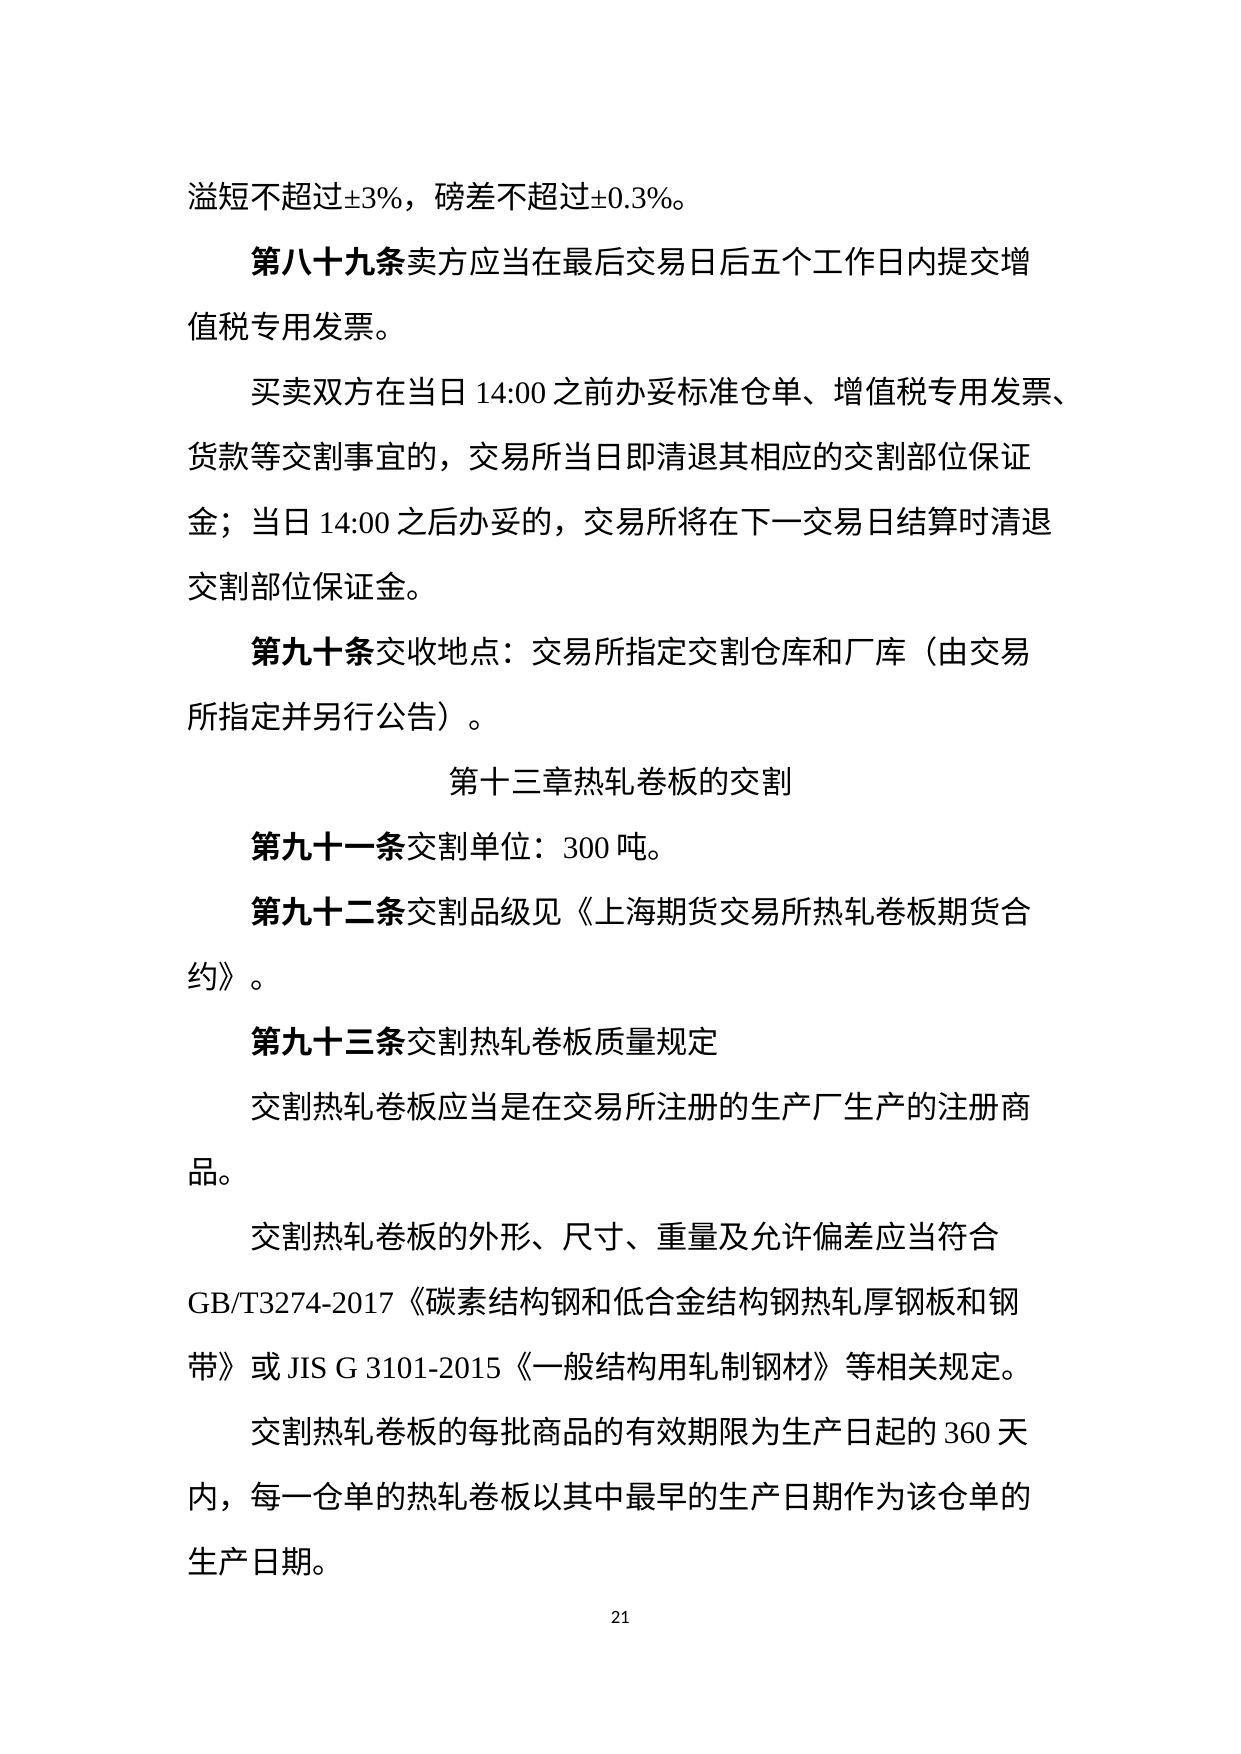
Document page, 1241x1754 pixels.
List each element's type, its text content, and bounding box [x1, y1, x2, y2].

text 交割热轧卷板应当是在交易所注册的生产厂生产的注册商品。 [187, 1072, 1053, 1202]
text 交割热轧卷板的每批商品的有效期限为生产日起的360天内，每一仓单的热轧卷板以其中最早的生产日期作为该仓单的生产日期。 [187, 1397, 1053, 1592]
text 第八十九条卖方应当在最后交易日后五个工作日内提交增值税专用发票。 [187, 227, 1053, 357]
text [187, 162, 1053, 227]
text 第十三章热轧卷板的交割 [187, 747, 1053, 812]
text 第九十三条交割热轧卷板质量规定 [187, 1007, 1053, 1072]
text 买卖双方在当日14:00之前办妥标准仓单、增值税专用发票、货款等交割事宜的，交易所当日即清退其相应的交割部位保证金；当日14:00之后办妥的，交易所将在下一交易日结算时清退交割部位保证金。 [187, 357, 1053, 617]
text 交割热轧卷板的外形、尺寸、重量及允许偏差应当符合GB/T3274-2017《碳素结构钢和低合金结构钢热轧厚钢板和钢带》或JIS G 3101-2015《一般结构用轧制钢材》等相关规定。 [187, 1202, 1053, 1397]
text 第九十二条交割品级见《上海期货交易所热轧卷板期货合约》。 [187, 877, 1053, 1007]
text 第九十条交收地点：交易所指定交割仓库和厂库（由交易所指定并另行公告）。 [187, 617, 1053, 747]
text 第九十一条交割单位：300吨。 [187, 812, 1053, 877]
